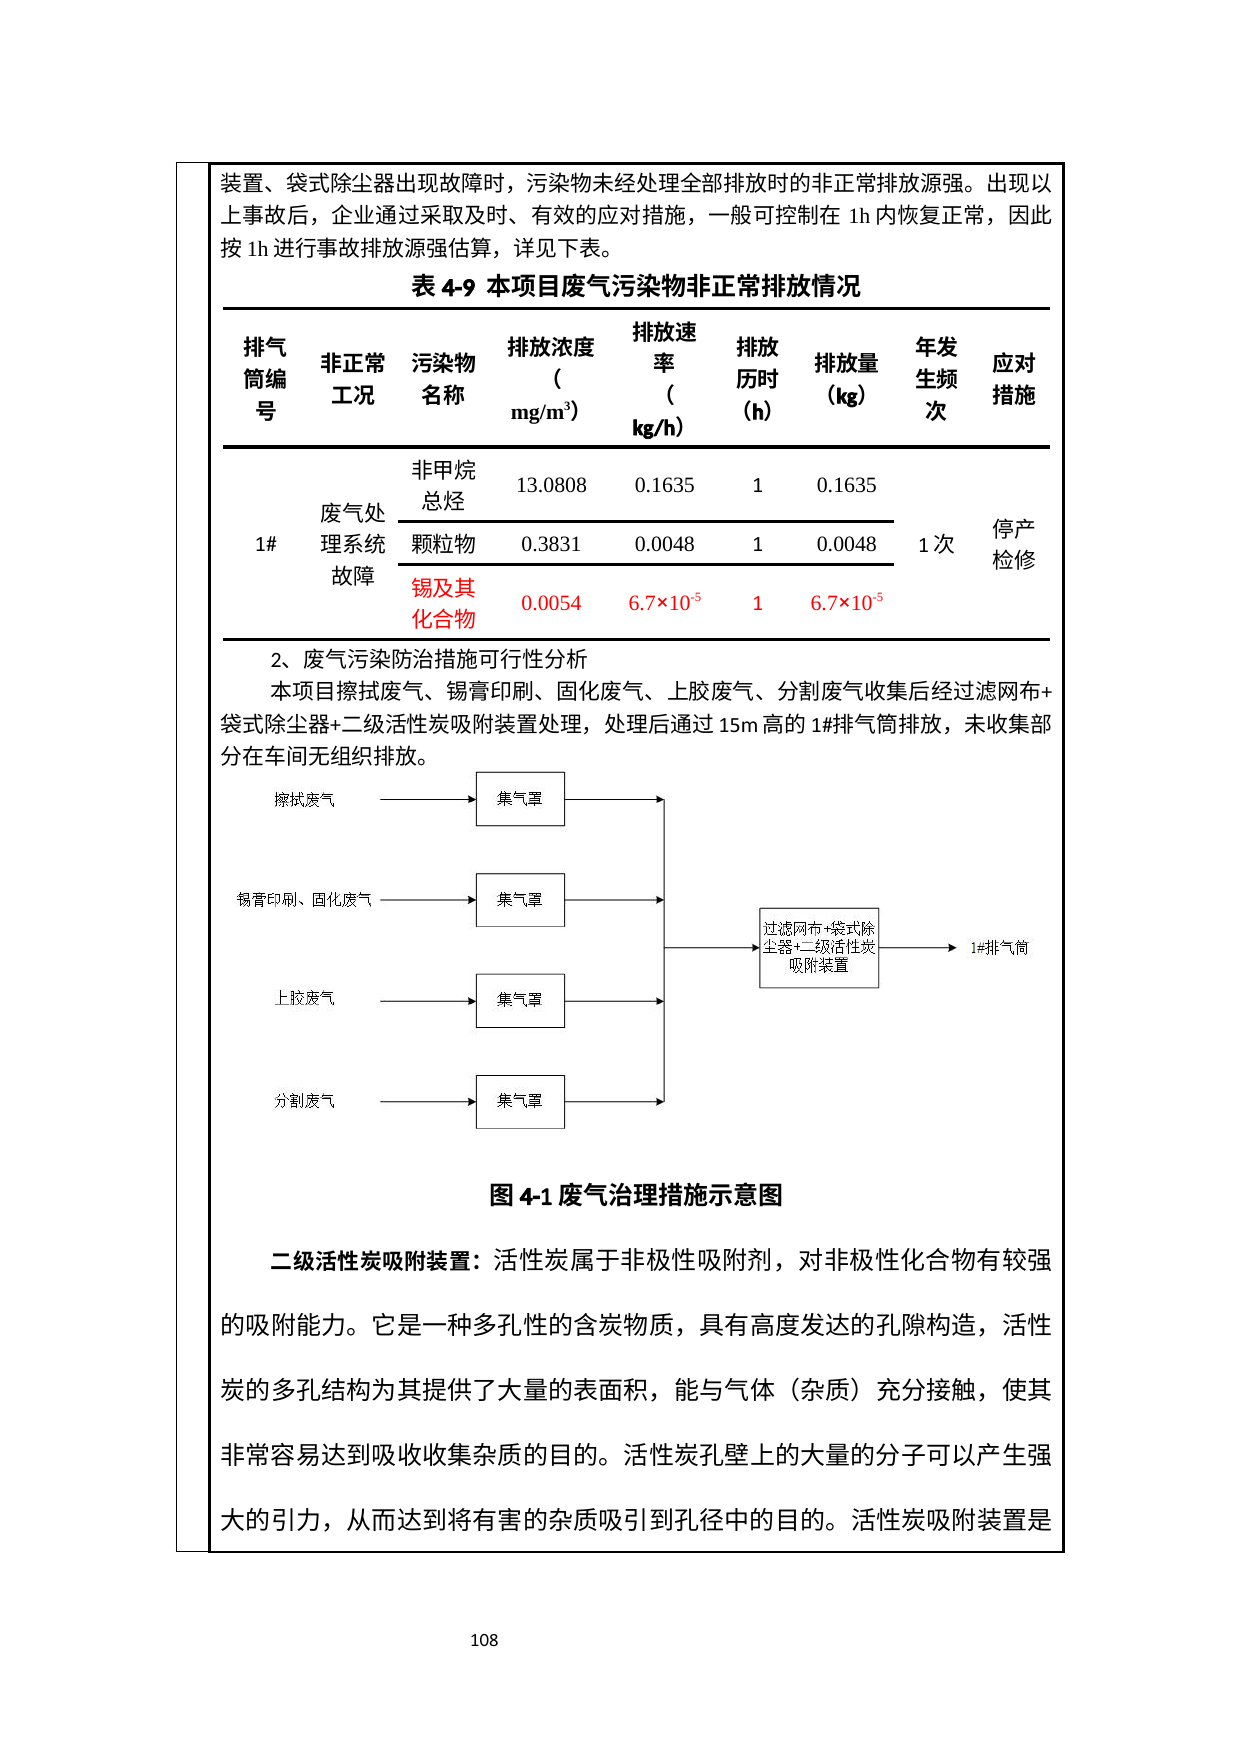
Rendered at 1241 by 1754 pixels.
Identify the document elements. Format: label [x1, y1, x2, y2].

table_header [177, 163, 208, 1551]
picture [232, 771, 1038, 1129]
table_header [211, 165, 1062, 1551]
